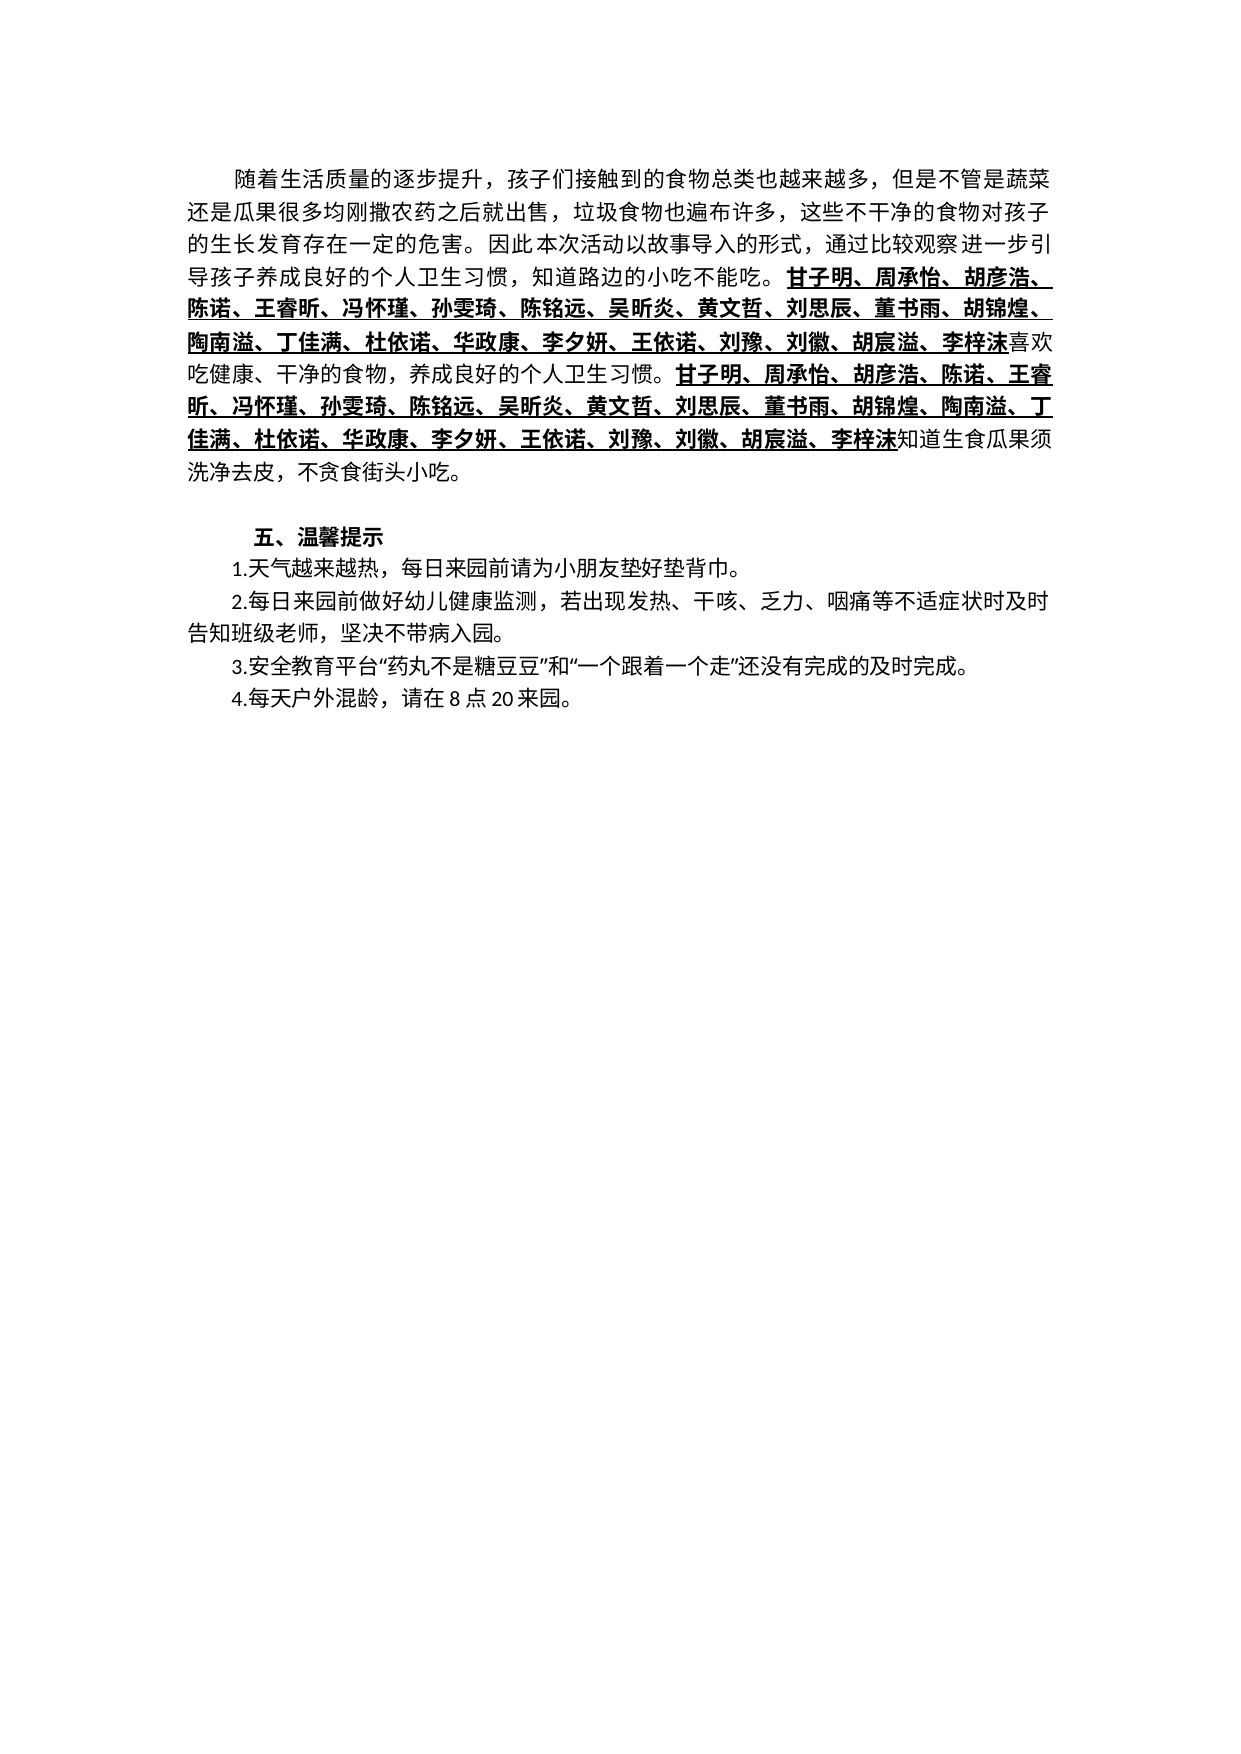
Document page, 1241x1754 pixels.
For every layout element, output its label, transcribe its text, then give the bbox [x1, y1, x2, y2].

text 3.安全教育平台“药丸不是糖豆豆”和“一个跟着一个走”还没有完成的及时完成。 [187, 649, 1053, 682]
text 随着生活质量的逐步提升，孩子们接触到的食物总类也越来越多，但是不管是蔬菜还是瓜果很多均刚撒农药之后就出售，垃圾食物也遍布许多，这些不干净的食物对孩子的生长发育存在一定的危害。因此本次活动以故事导入的形式，通过比较观察进一步引导孩子养成良好的个人卫生习惯，知道路边的小吃不能吃。甘子明、周承怡、胡彦浩、陈诺、王睿昕、冯怀瑾、孙雯琦、陈铭远、吴昕炎、黄文哲、刘思辰、董书雨、胡锦煌、陶南溢、丁佳满、杜依诺、华政康、李夕妍、王依诺、刘豫、刘徽、胡宸溢、李梓沫喜欢吃健康、干净的食物，养成良好的个人卫生习惯。甘子明、周承怡、胡彦浩、陈诺、王睿昕、冯怀瑾、孙雯琦、陈铭远、吴昕炎、黄文哲、刘思辰、董书雨、胡锦煌、陶南溢、丁佳满、杜依诺、华政康、李夕妍、王依诺、刘豫、刘徽、胡宸溢、李梓沫知道生食瓜果须洗净去皮，不贪食街头小吃。 [187, 162, 1053, 319]
list 五、温馨提示 [187, 487, 1053, 552]
text 2.每日来园前做好幼儿健康监测，若出现发热、干咳、乏力、咽痛等不适症状时及时告知班级老师，坚决不带病入园。 [187, 584, 1053, 649]
text 随着生活质量的逐步提升，孩子们接触到的食物总类也越来越多，但是不管是蔬菜还是瓜果很多均刚撒农药之后就出售，垃圾食物也遍布许多，这些不干净的食物对孩子的生长发育存在一定的危害。因此本次活动以故事导入的形式，通过比较观察进一步引导孩子养成良好的个人卫生习惯，知道路边的小吃不能吃。甘子明、周承怡、胡彦浩、陈诺、王睿昕、冯怀瑾、孙雯琦、陈铭远、吴昕炎、黄文哲、刘思辰、董书雨、胡锦煌、陶南溢、丁佳满、杜依诺、华政康、李夕妍、王依诺、刘豫、刘徽、胡宸溢、李梓沫喜欢吃健康、干净的食物，养成良好的个人卫生习惯。甘子明、周承怡、胡彦浩、陈诺、王睿昕、冯怀瑾、孙雯琦、陈铭远、吴昕炎、黄文哲、刘思辰、董书雨、胡锦煌、陶南溢、丁佳满、杜依诺、华政康、李夕妍、王依诺、刘豫、刘徽、胡宸溢、李梓沫知道生食瓜果须洗净去皮，不贪食街头小吃。 [187, 320, 1053, 416]
text 4.每天户外混龄，请在8点20来园。 [187, 682, 1053, 714]
text 1.天气越来越热，每日来园前请为小朋友垫好垫背巾。 [187, 552, 1053, 584]
text 随着生活质量的逐步提升，孩子们接触到的食物总类也越来越多，但是不管是蔬菜还是瓜果很多均刚撒农药之后就出售，垃圾食物也遍布许多，这些不干净的食物对孩子的生长发育存在一定的危害。因此本次活动以故事导入的形式，通过比较观察进一步引导孩子养成良好的个人卫生习惯，知道路边的小吃不能吃。甘子明、周承怡、胡彦浩、陈诺、王睿昕、冯怀瑾、孙雯琦、陈铭远、吴昕炎、黄文哲、刘思辰、董书雨、胡锦煌、陶南溢、丁佳满、杜依诺、华政康、李夕妍、王依诺、刘豫、刘徽、胡宸溢、李梓沫喜欢吃健康、干净的食物，养成良好的个人卫生习惯。甘子明、周承怡、胡彦浩、陈诺、王睿昕、冯怀瑾、孙雯琦、陈铭远、吴昕炎、黄文哲、刘思辰、董书雨、胡锦煌、陶南溢、丁佳满、杜依诺、华政康、李夕妍、王依诺、刘豫、刘徽、胡宸溢、李梓沫知道生食瓜果须洗净去皮，不贪食街头小吃。 [187, 417, 1053, 487]
